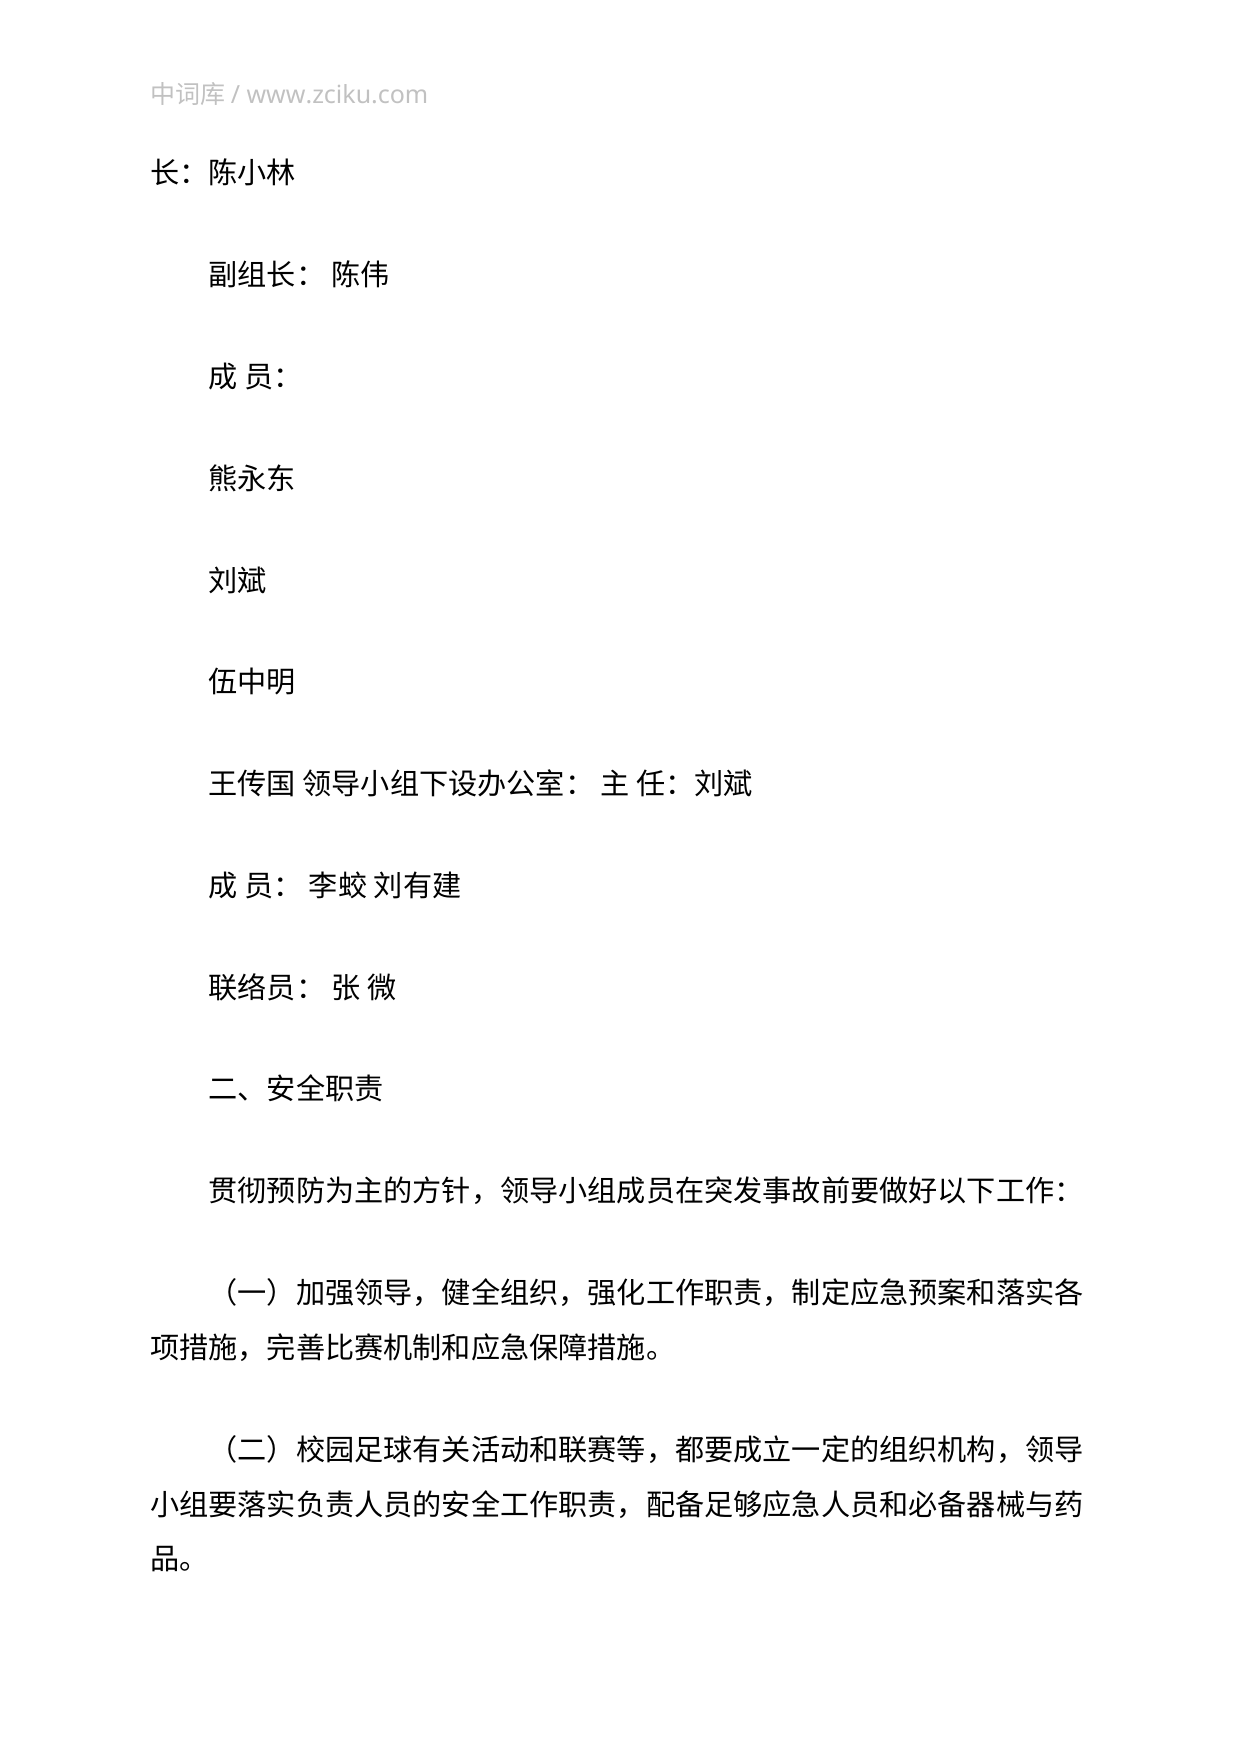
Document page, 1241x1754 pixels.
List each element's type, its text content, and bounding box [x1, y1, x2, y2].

text 伍中明 [150, 659, 1090, 701]
text 联络员： 张 微 [150, 964, 1090, 1006]
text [150, 150, 1090, 192]
text 成 员： 李蛟 刘有建 [150, 862, 1090, 905]
text 二、安全职责 [150, 1066, 1090, 1108]
text （一）加强领导，健全组织，强化工作职责，制定应急预案和落实各项措施，完善比赛机制和应急保障措施。 [150, 1269, 1090, 1367]
text 副组长： 陈伟 [150, 252, 1090, 294]
text 成 员： [150, 353, 1090, 396]
text 刘斌 [150, 557, 1090, 599]
text 王传国 领导小组下设办公室： 主 任：刘斌 [150, 761, 1090, 803]
text 贯彻预防为主的方针，领导小组成员在突发事故前要做好以下工作： [150, 1168, 1090, 1210]
text （二）校园足球有关活动和联赛等，都要成立一定的组织机构，领导小组要落实负责人员的安全工作职责，配备足够应急人员和必备器械与药品。 [150, 1426, 1090, 1578]
text 熊永东 [150, 455, 1090, 498]
